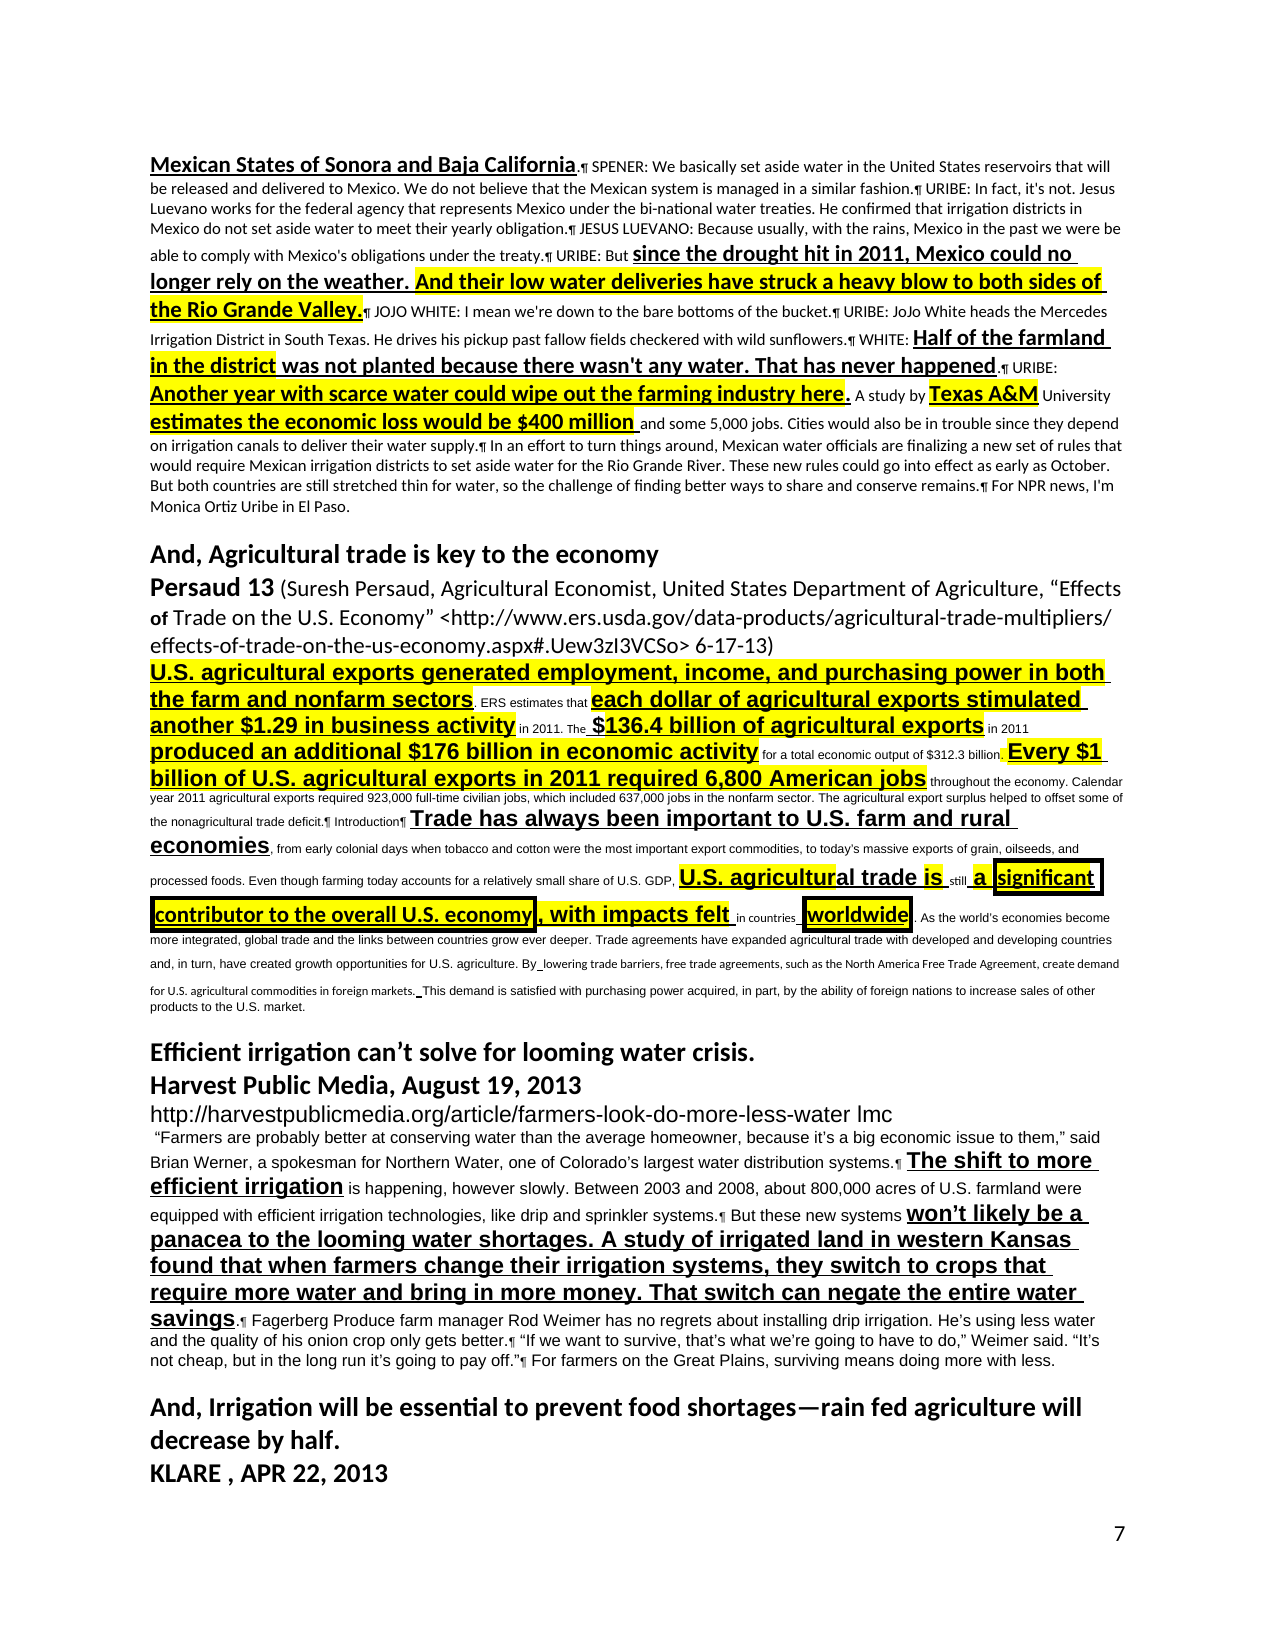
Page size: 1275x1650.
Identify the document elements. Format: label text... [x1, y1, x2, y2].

text U.S. agricultural exports generated employment, income, and purchasing power in both the farm and nonfarm sectors. ERS estimates that each dollar of agricultural exports stimulated another $1.29 in business activity in 2011. The $136.4 billion of agricultural exports in 2011 produced an additional $176 billion in economic activity for a total economic output of $312.3 billion. Every $1 billion of U.S. agricultural exports in 2011 required 6,800 American jobs throughout the economy. Calendar year 2011 agricultural exports required 923,000 full-time civilian jobs, which included 637,000 jobs in the nonfarm sector. The agricultural export surplus helped to offset some of the nonagricultural trade deficit.¶ Introduction¶ Trade has always been important to U.S. farm and rural economies, from early colonial days when tobacco and cotton were the most important export commodities, to today’s massive exports of grain, oilseeds, and processed foods. Even though farming today accounts for a relatively small share of U.S. GDP, U.S. agricultural trade is still a significant contributor to the overall U.S. economy, with impacts felt in countries worldwide. As the world’s economies become more integrated, global trade and the links between countries grow ever deeper. Trade agreements have expanded agricultural trade with developed and developing countries and, in turn, have created growth opportunities for U.S. agriculture. By lowering trade barriers, free trade agreements, such as the North America Free Trade Agreement, create demand for U.S. agricultural commodities in foreign markets. This demand is satisfied with purchasing power acquired, in part, by the ability of foreign nations to increase sales of other [150, 659, 1125, 1000]
subtitle And, Irrigation will be essential to prevent food shortages—rain fed agriculture will decrease by half. [150, 1390, 1125, 1456]
text Harvest Public Media, August 19, 2013 [150, 1068, 1125, 1101]
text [150, 150, 1125, 516]
subtitle And, Agricultural trade is key to the economy [150, 537, 1125, 570]
text Persaud 13 (Suresh Persaud, Agricultural Economist, United States Department of Agriculture, “Effects of Trade on the U.S. Economy” <http://www.ers.usda.gov/data-products/agricultural-trade-multipliers/effects-of-trade-on-the-us-economy.aspx#.Uew3zI3VCSo> 6-17-13) [150, 570, 1125, 659]
text “Farmers are probably better at conserving water than the average homeowner, because it’s a big economic issue to them,” said Brian Werner, a spokesman for Northern Water, one of Colorado’s largest water distribution systems.¶ The shift to more efficient irrigation is happening, however slowly. Between 2003 and 2008, about 800,000 acres of U.S. farmland were equipped with efficient irrigation technologies, like drip and sprinkler systems.¶ But these new systems won’t likely be a panacea to the looming water shortages. A study of irrigated land in western Kansas found that when farmers change their irrigation systems, they switch to crops that require more water and bring in more money. That switch can negate the entire water savings.¶ Fagerberg Produce farm manager Rod Weimer has no regrets about installing drip irrigation. He’s using less water and the quality of his onion crop only gets better.¶ “If we want to survive, that’s what we’re going to have to do,” Weimer said. “It’s not cheap, but in the long run it’s going to pay off.”¶ For farmers on the Great Plains, surviving means doing more with less. [150, 1128, 1125, 1369]
text products to the U.S. market. [150, 1000, 1125, 1014]
subtitle Efficient irrigation can’t solve for looming water crisis. [150, 1035, 1125, 1068]
text KLARE , APR 22, 2013 [150, 1456, 1125, 1489]
text http://harvestpublicmedia.org/article/farmers-look-do-more-less-water lmc [150, 1101, 1125, 1128]
